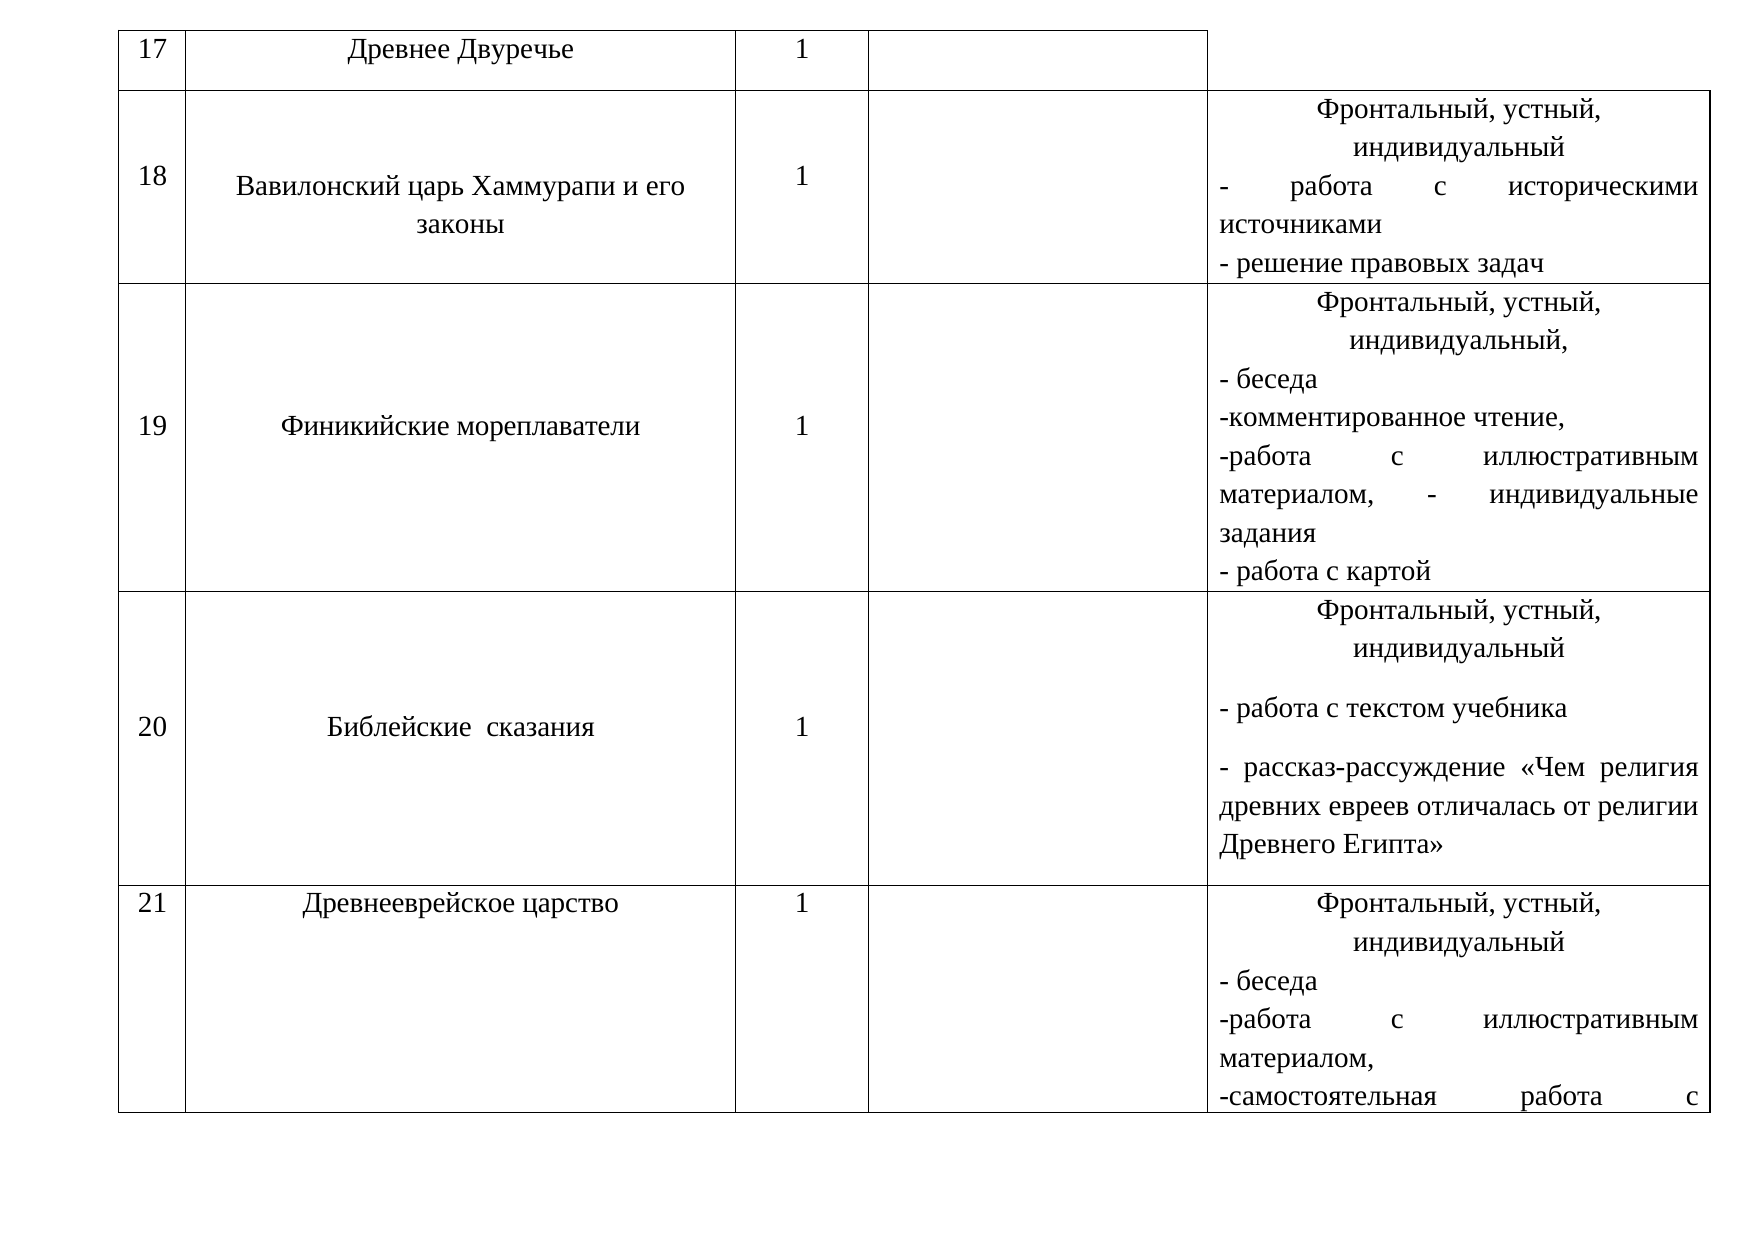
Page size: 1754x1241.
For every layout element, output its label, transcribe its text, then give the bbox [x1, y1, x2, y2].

table_cell Фронтальный, устный, индивидуальный - работа с текстом учебника - рассказ-рассуждение «Чем религия древних евреев отличалась от религии Древнего Египта» [1208, 592, 1709, 884]
table_cell 19 [119, 284, 185, 591]
table_cell [869, 31, 1207, 90]
table_cell 1 [736, 592, 868, 884]
table_cell 1 [736, 886, 868, 1112]
table_cell 1 [736, 284, 868, 591]
table_cell Вавилонский царь Хаммурапи и его законы [186, 91, 735, 283]
table_cell Фронтальный, устный, индивидуальный - работа с историческими источниками - решение правовых задач [1208, 91, 1709, 283]
table_cell 1 [736, 91, 868, 283]
table_cell Древнее Двуречье [186, 31, 735, 90]
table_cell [186, 886, 735, 1112]
table_cell 21 [119, 886, 185, 1112]
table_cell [1208, 886, 1709, 1112]
table_cell [869, 886, 1207, 1112]
table_cell 18 [119, 91, 185, 283]
table_cell [869, 284, 1207, 591]
table_cell 17 [119, 31, 185, 90]
table_cell 1 [736, 31, 868, 90]
table_cell [869, 91, 1207, 283]
table_cell 20 [119, 592, 185, 884]
table_cell [869, 592, 1207, 884]
table_cell Финикийские мореплаватели [186, 284, 735, 591]
table_cell Фронтальный, устный, индивидуальный, - беседа -комментированное чтение, -работа с иллюстративным материалом, - индивидуальные задания - работа с картой [1208, 284, 1709, 591]
table_cell Библейские сказания [186, 592, 735, 884]
